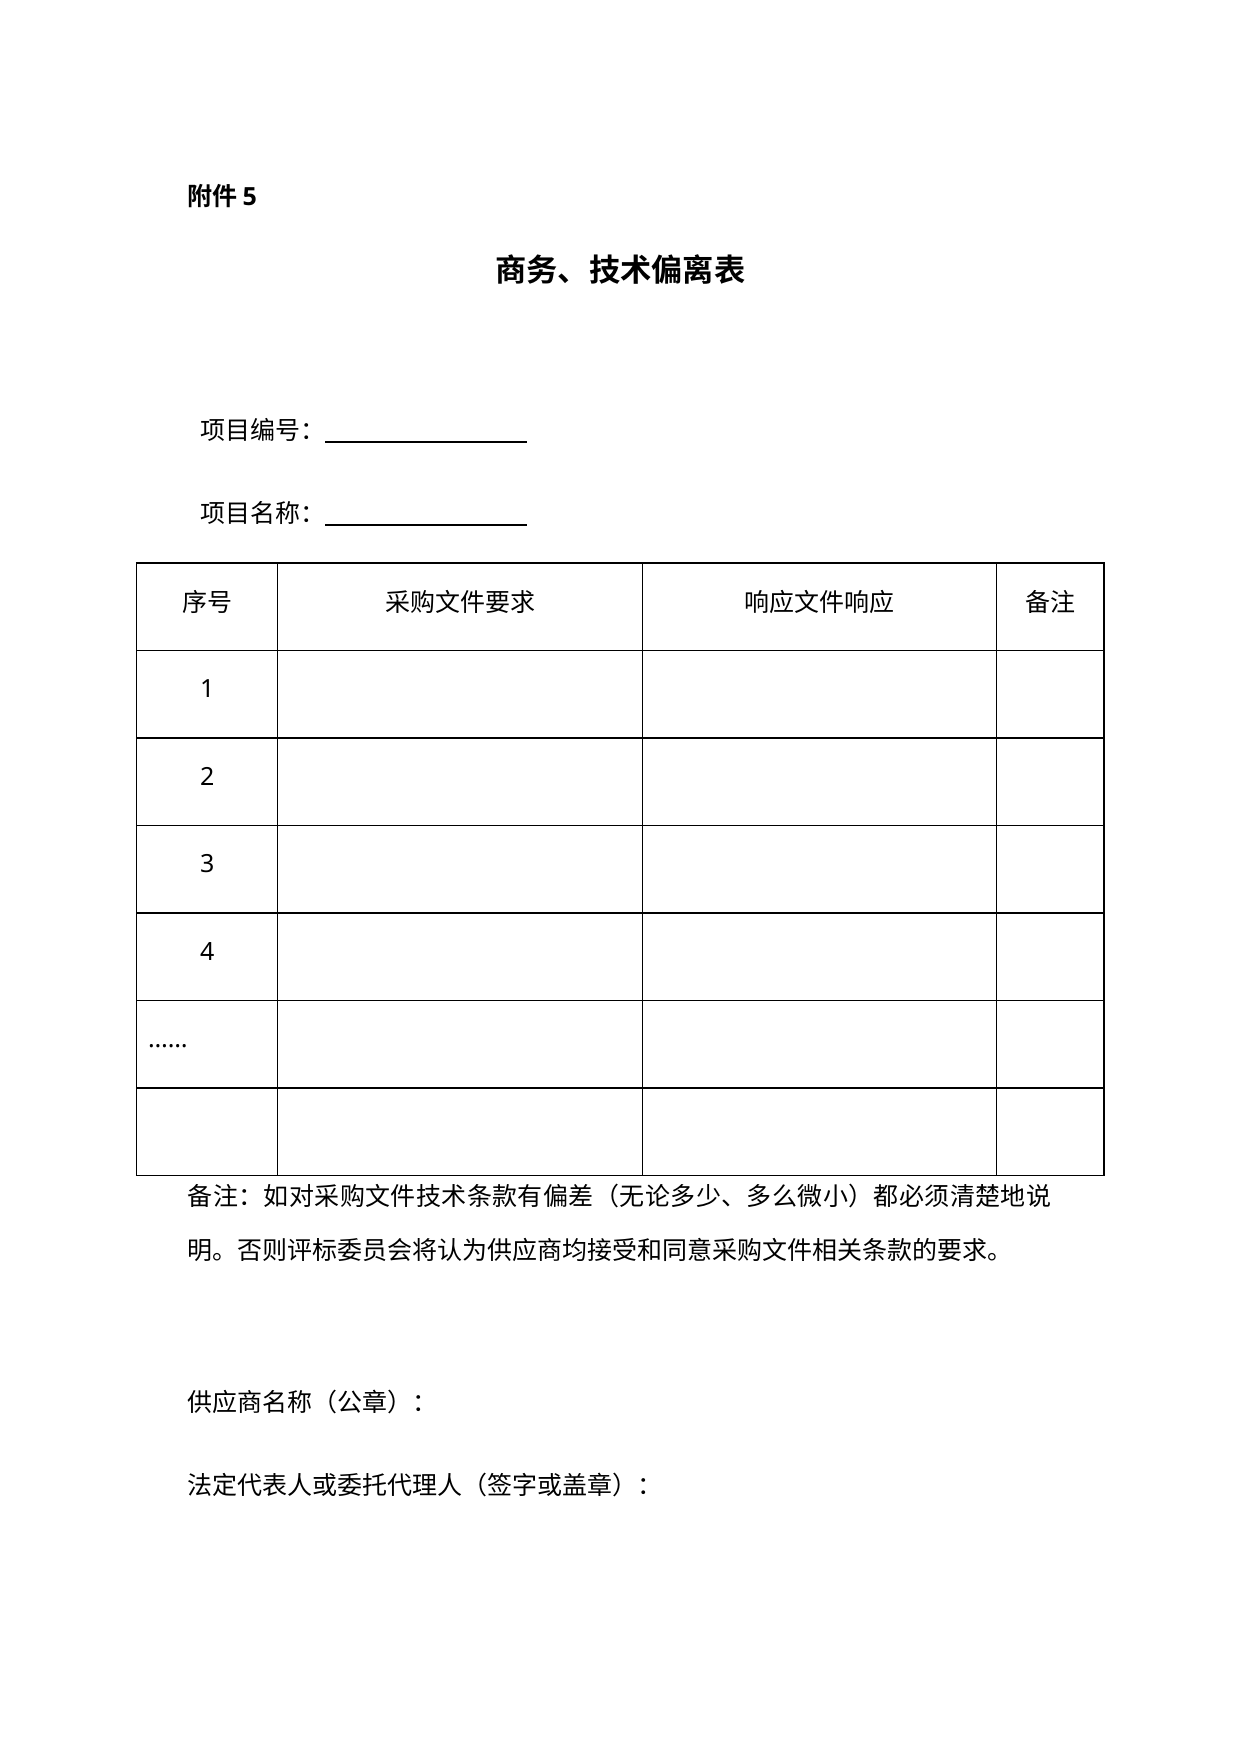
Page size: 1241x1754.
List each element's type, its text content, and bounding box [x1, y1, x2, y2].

table_cell 4 [137, 914, 277, 1000]
table_cell [997, 914, 1103, 1000]
table_cell [278, 1001, 642, 1087]
text 法定代表人或委托代理人（签字或盖章）： [187, 1451, 1053, 1516]
table_cell 3 [137, 826, 277, 912]
table_cell [278, 739, 642, 825]
table_cell [997, 1089, 1103, 1175]
text 商务、技术偏离表 [187, 245, 1053, 290]
table_cell [278, 1089, 642, 1175]
table_header 备注 [997, 564, 1103, 650]
table_cell [997, 739, 1103, 825]
table_cell [137, 1089, 277, 1175]
table_cell [997, 1001, 1103, 1087]
table_cell [643, 1089, 996, 1175]
text 备注：如对采购文件技术条款有偏差（无论多少、多么微小）都必须清楚地说明。否则评标委员会将认为供应商均接受和同意采购文件相关条款的要求。 [187, 1176, 1053, 1267]
table_header 序号 [137, 564, 277, 650]
table_cell …… [137, 1001, 277, 1087]
table_cell [643, 914, 996, 1000]
text 供应商名称（公章）： [187, 1368, 1053, 1433]
table_cell 1 [137, 651, 277, 737]
table_cell [278, 651, 642, 737]
table_cell [278, 826, 642, 912]
table_header 采购文件要求 [278, 564, 642, 650]
text 项目编号： [187, 396, 1053, 461]
text 附件5 [187, 162, 1053, 227]
table_cell [278, 914, 642, 1000]
table_cell 2 [137, 739, 277, 825]
table_cell [643, 651, 996, 737]
text 项目名称： [187, 479, 1053, 544]
table_cell [643, 739, 996, 825]
table_cell [643, 826, 996, 912]
table_cell [643, 1001, 996, 1087]
table_cell [997, 651, 1103, 737]
table_header 响应文件响应 [643, 564, 996, 650]
table_cell [997, 826, 1103, 912]
